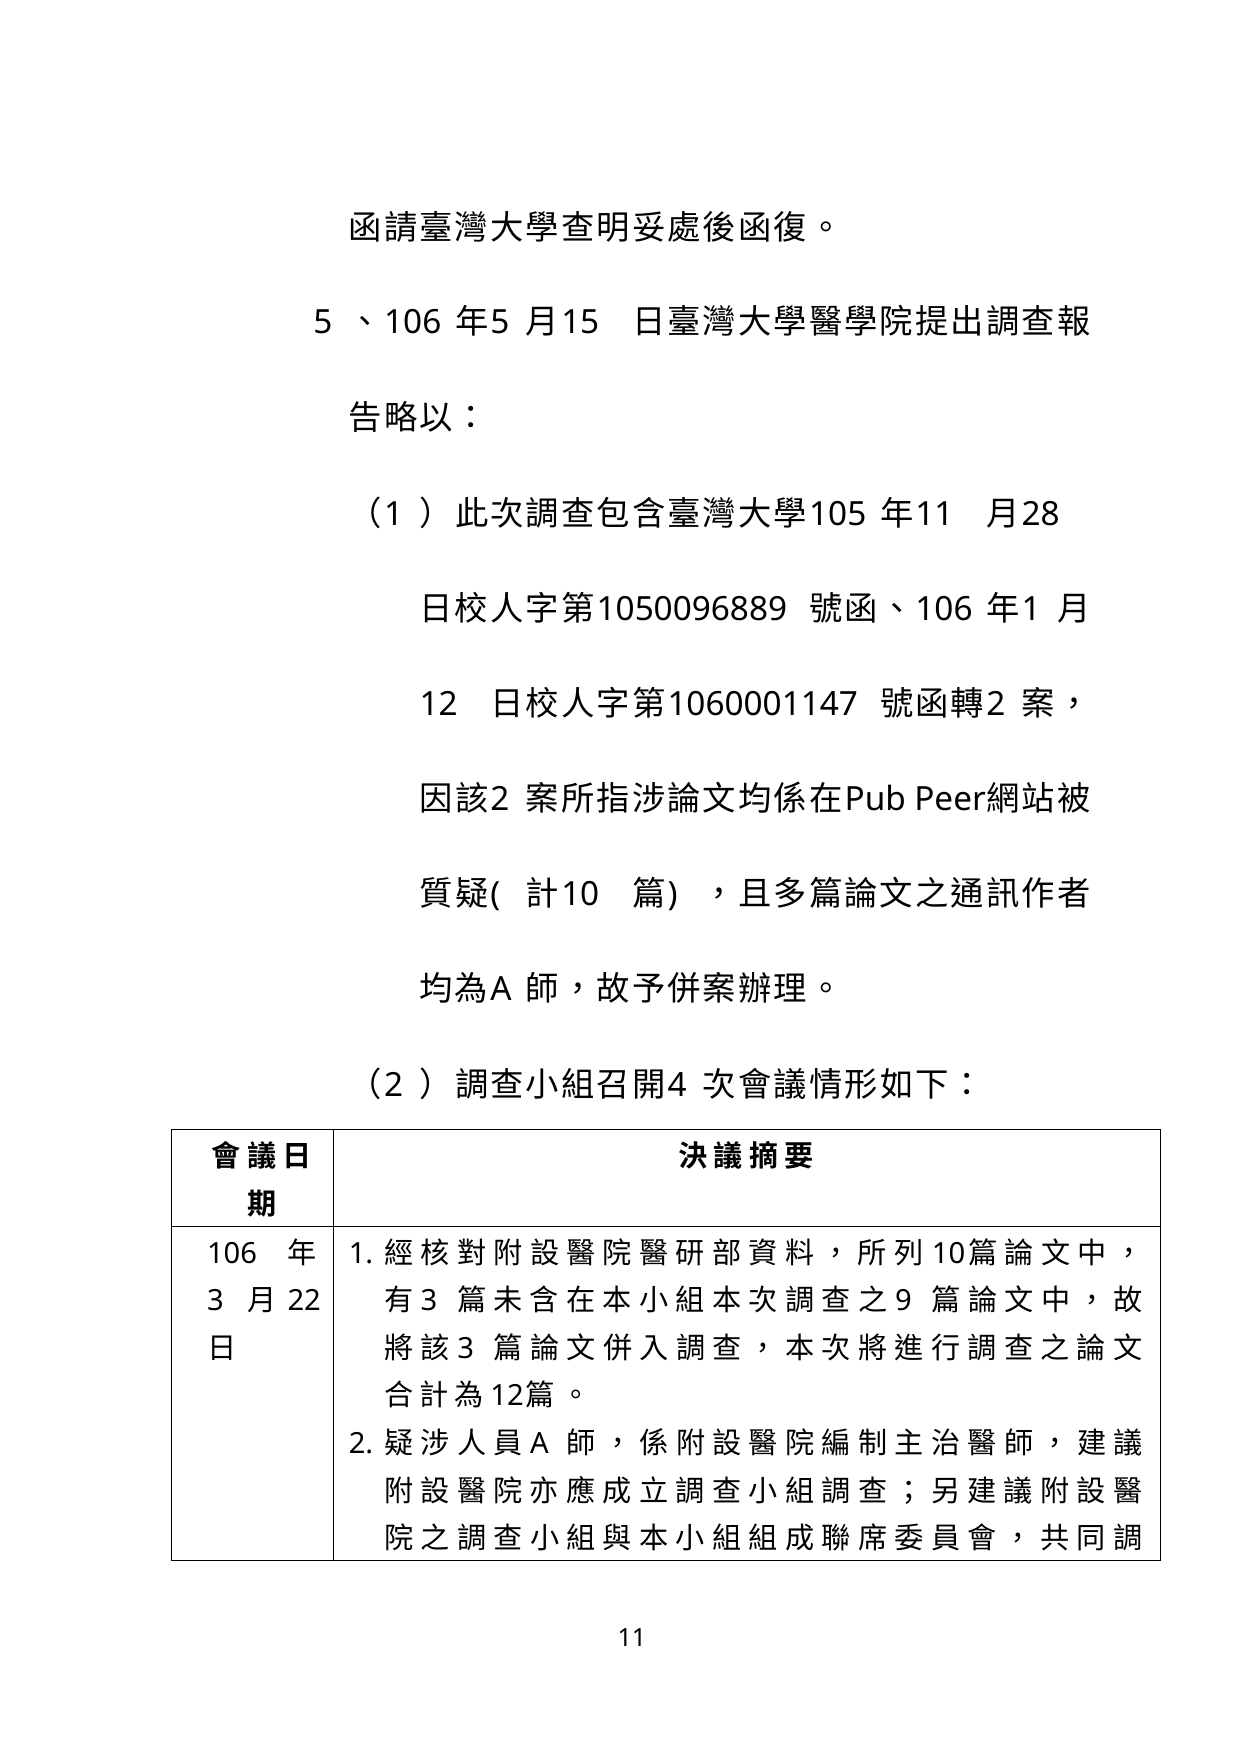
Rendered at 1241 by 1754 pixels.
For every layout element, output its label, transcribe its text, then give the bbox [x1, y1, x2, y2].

table_header 會議日期 [172, 1130, 333, 1226]
subtitle 106年5月24日教育部接獲關於A師論文疑涉造假之檢舉案。同年6月1日，教育部將此案函請臺灣大學查明妥處後函復。 [289, 177, 1092, 272]
subtitle 調查小組召開4次會議情形如下： [319, 1034, 1092, 1129]
table_cell 106年3月22日 [172, 1227, 333, 1560]
subtitle 此次調查包含臺灣大學105年11月28日校人字第1050096889號函、106年1月12日校人字第1060001147號函轉2案，因該2案所指涉論文均係在Pub Peer網站被質疑(計10篇)，且多篇論文之通訊作者均為A師，故予併案辦理。 [319, 463, 1092, 1034]
table_header 決議摘要 [334, 1130, 1160, 1226]
subtitle 106年5月15日臺灣大學醫學院提出調查報告略以： [289, 272, 1092, 463]
table_cell 經核對附設醫院醫研部資料，所列10篇論文中，有3篇未含在本小組本次調查之9篇論文中，故將該3篇論文併入調查，本次將進行調查之論文合計為12篇。 疑涉人員A師，係附設醫院編制主治醫師，建議附設醫院亦應成立調查小組調查；另建議附設醫院之調查小組與本小組組成聯席委員會，共同調查本案。 [334, 1227, 1160, 1560]
